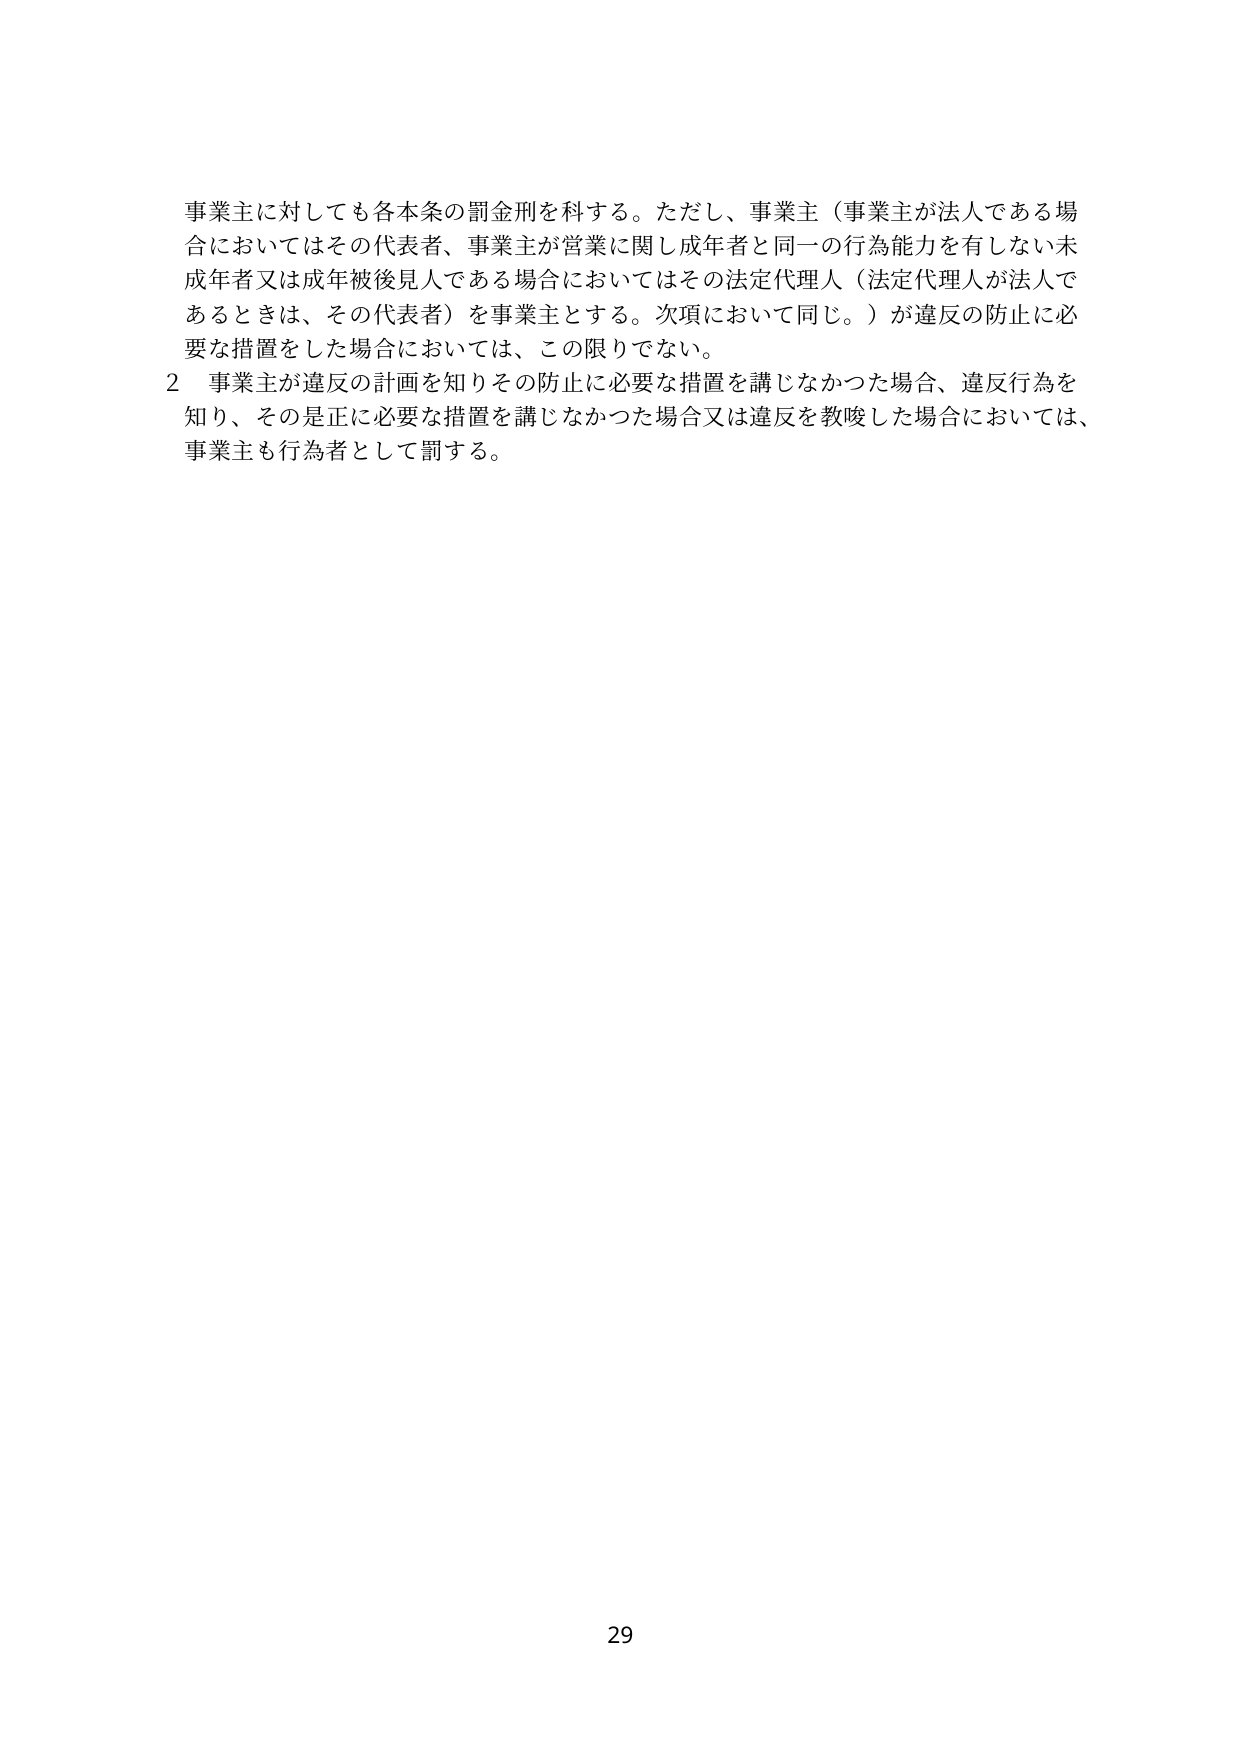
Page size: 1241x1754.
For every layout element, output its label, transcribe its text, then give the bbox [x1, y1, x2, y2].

text ２ 事業主が違反の計画を知りその防止に必要な措置を講じなかつた場合、違反行為を知り、その是正に必要な措置を講じなかつた場合又は違反を教唆した場合においては、事業主も行為者として罰する。 [161, 364, 1079, 467]
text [161, 194, 1079, 364]
